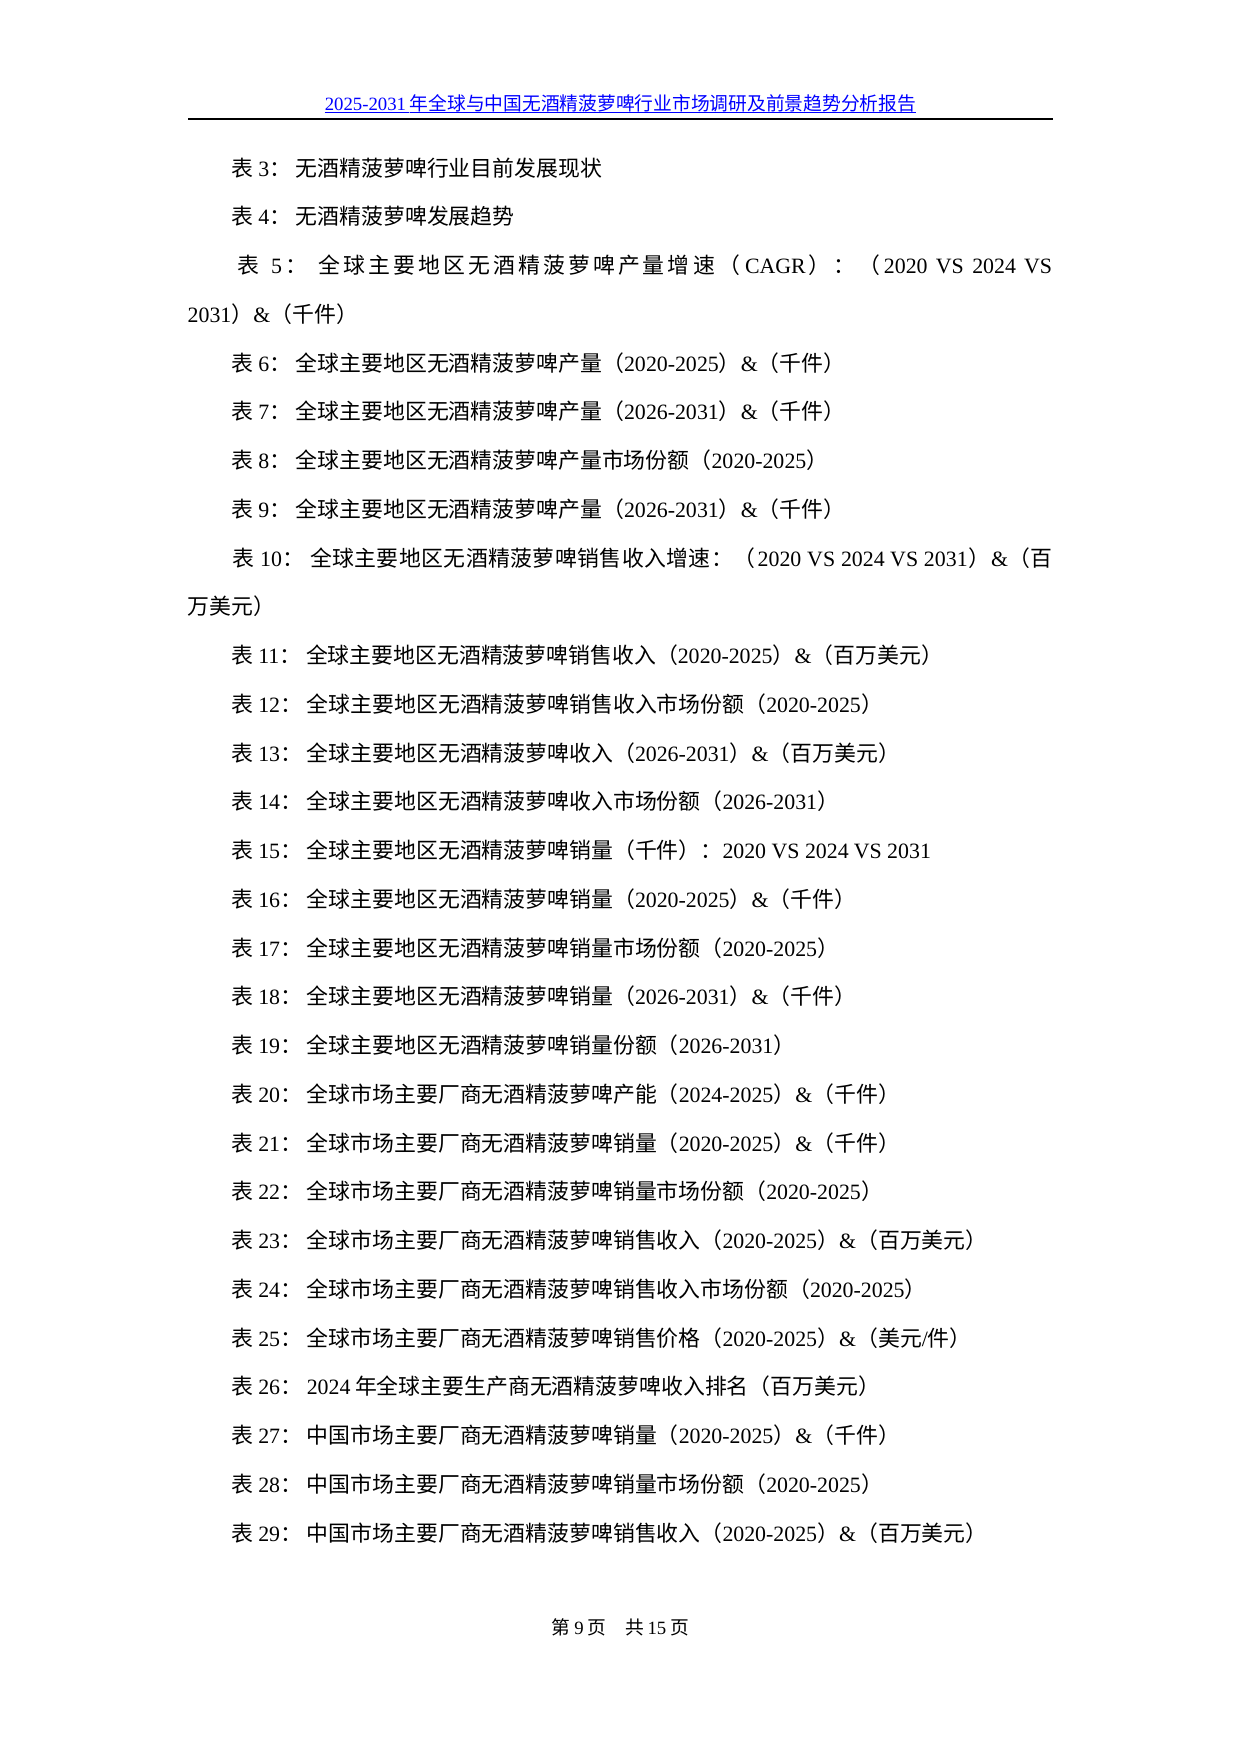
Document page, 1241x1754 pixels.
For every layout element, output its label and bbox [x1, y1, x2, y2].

text [187, 150, 1053, 1548]
